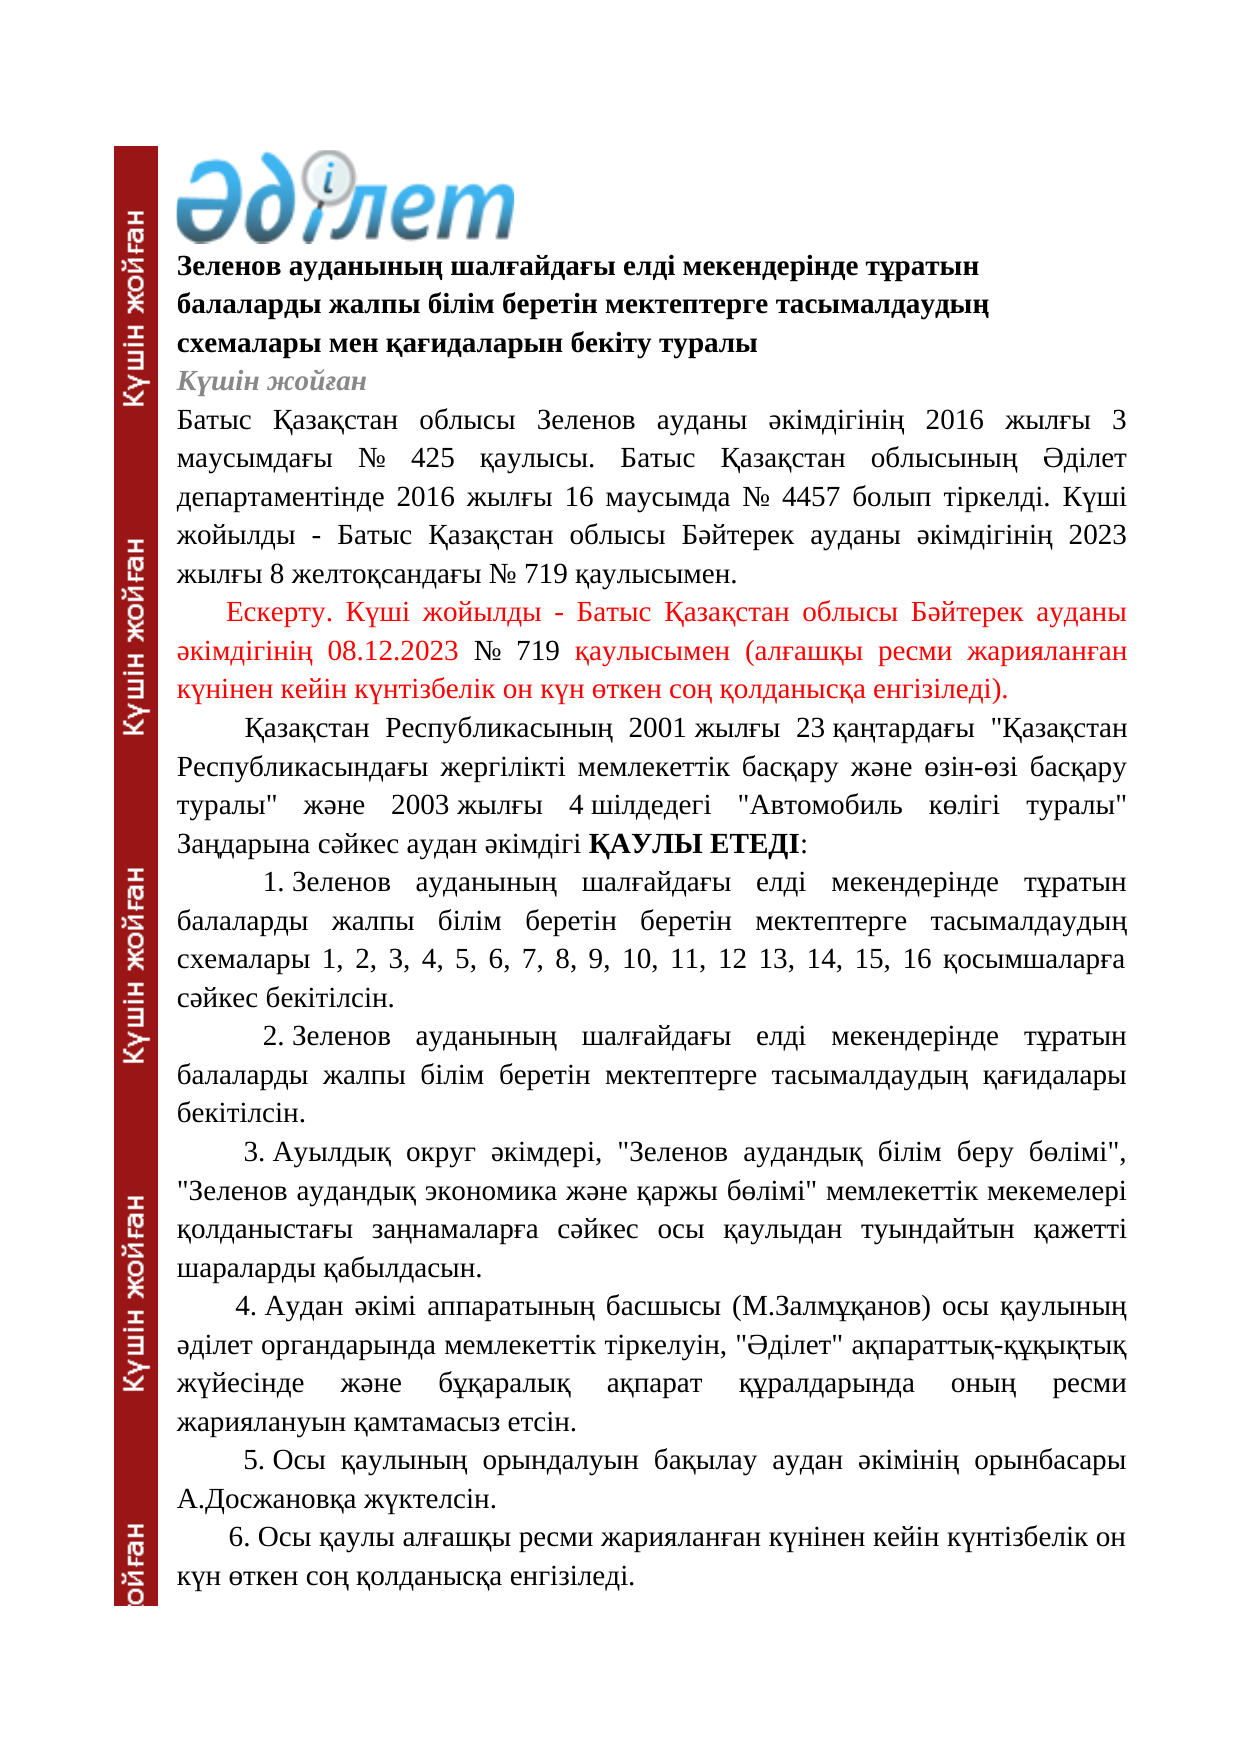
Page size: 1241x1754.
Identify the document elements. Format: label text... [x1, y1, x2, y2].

picture [114, 397, 158, 402]
text 3. Ауылдық округ әкімдері, "Зеленов аудандық білім беру бөлімі", "Зеленов аудандық экономика және қаржы бөлімі" мемлекеттік мекемелері қолданыстағы заңнамаларға сәйкес осы қаулыдан туындайтын қажетті шараларды қабылдасын. [112, 1134, 1128, 1283]
picture [114, 1283, 158, 1288]
text Батыс Қазақстан облысы Зеленов ауданы әкімдігінің 2016 жылғы 3 маусымдағы № 425 қаулысы. Батыс Қазақстан облысының Әділет департаментінде 2016 жылғы 16 маусымда № 4457 болып тіркелді. Күші жойылды - Батыс Қазақстан облысы Бәйтерек ауданы әкімдігінің 2023 жылғы 8 желтоқсандағы № 719 қаулысымен. [112, 402, 1128, 589]
text 1. Зеленов ауданының шалғайдағы елді мекендерінде тұратын балаларды жалпы білім беретін беретін мектептерге тасымалдаудың схемалары 1, 2, 3, 4, 5, 6, 7, 8, 9, 10, 11, 12 13, 14, 15, 16 қосымшаларға сәйкес бекітілсін. [112, 864, 1128, 1013]
text Ескерту. Күші жойылды - Батыс Қазақстан облысы Бәйтерек ауданы әкімдігінің 08.12.2023 № 719 қаулысымен (алғашқы ресми жарияланған күнінен кейін күнтізбелік он күн өткен соң қолданысқа енгізіледі). [112, 594, 1128, 705]
text Күшін жойған [112, 363, 1128, 397]
picture [114, 1514, 158, 1519]
picture [114, 589, 158, 594]
picture [114, 1129, 158, 1134]
text Қазақстан Республикасының 2001 жылғы 23 қаңтардағы "Қазақстан Республикасындағы жергілікті мемлекеттік басқару және өзін-өзі басқару туралы" және 2003 жылғы 4 шілдедегі "Автомобиль көлігі туралы" Заңдарына сәйкес аудан әкімдігі ҚАУЛЫ ЕТЕДІ: [112, 710, 1128, 859]
text 2. Зеленов ауданының шалғайдағы елді мекендерінде тұратын балаларды жалпы білім беретін мектептерге тасымалдаудың қағидалары бекітілсін. [112, 1018, 1128, 1129]
picture [114, 1437, 158, 1442]
picture [176, 150, 515, 244]
picture [114, 1013, 158, 1018]
picture [114, 859, 158, 864]
picture [114, 146, 158, 248]
picture [114, 705, 158, 710]
picture [114, 1592, 158, 1606]
text 6. Осы қаулы алғашқы ресми жарияланған күнінен кейін күнтізбелік он күн өткен соң қолданысқа енгізіледі. [112, 1519, 1128, 1592]
text 5. Осы қаулының орындалуын бақылау аудан әкімінің орынбасары А.Досжановқа жүктелсін. [112, 1442, 1128, 1514]
text Зеленов ауданының шалғайдағы елді мекендерінде тұратын балаларды жалпы білім беретін мектептерге тасымалдаудың схемалары мен қағидаларын бекіту туралы [112, 248, 1128, 358]
text 4. Аудан әкімі аппаратының басшысы (М.Залмұқанов) осы қаулының әділет органдарында мемлекеттік тіркелуін, "Әділет" ақпараттық-құқықтық жүйесінде және бұқаралық ақпарат құралдарында оның ресми жариялануын қамтамасыз етсін. [112, 1288, 1128, 1437]
picture [114, 358, 158, 363]
